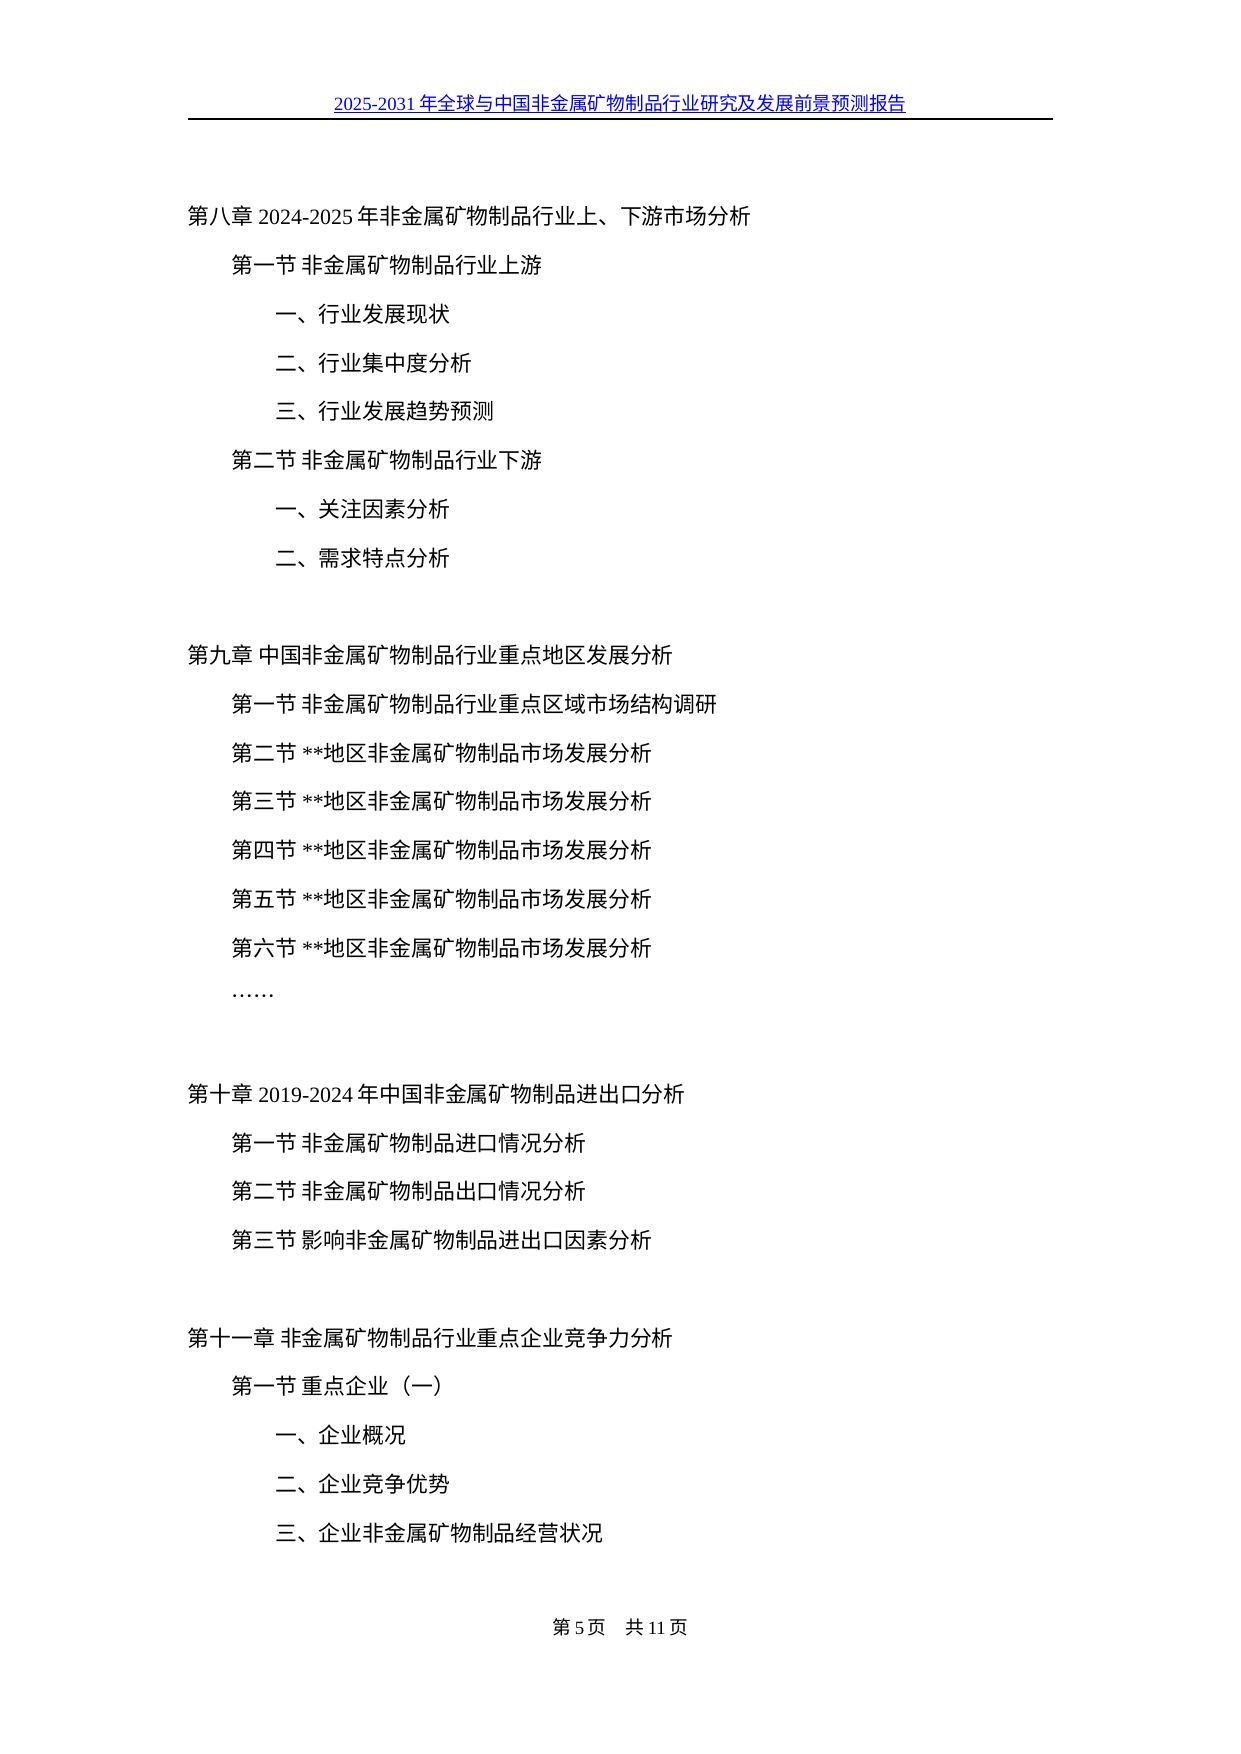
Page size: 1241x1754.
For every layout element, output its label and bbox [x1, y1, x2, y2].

text [187, 150, 1053, 1548]
